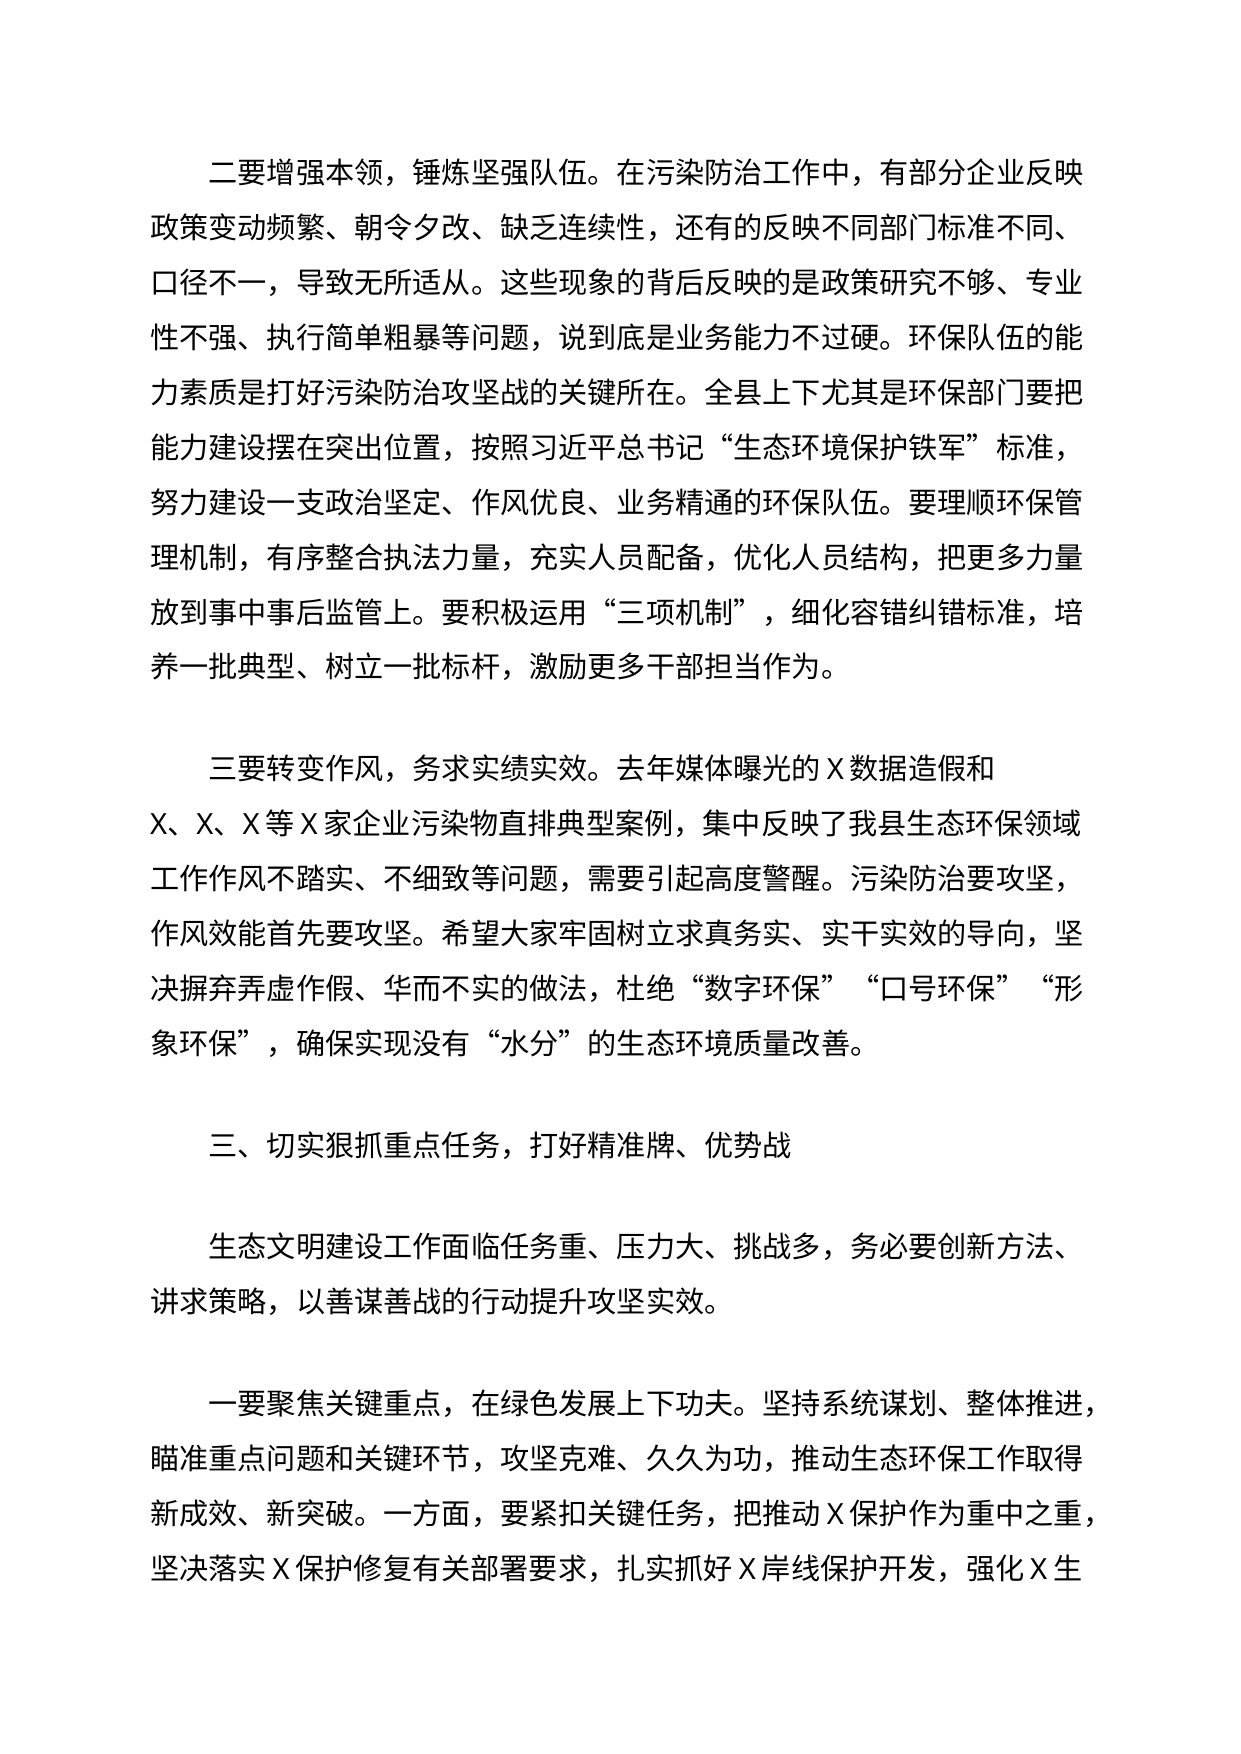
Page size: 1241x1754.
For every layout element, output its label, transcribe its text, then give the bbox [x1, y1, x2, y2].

text 三要转变作风，务求实绩实效。去年媒体曝光的X数据造假和X、X、X等X家企业污染物直排典型案例，集中反映了我县生态环保领域工作作风不踏实、不细致等问题，需要引起高度警醒。污染防治要攻坚，作风效能首先要攻坚。希望大家牢固树立求真务实、实干实效的导向，坚决摒弃弄虚作假、华而不实的做法，杜绝“数字环保”“口号环保”“形象环保”，确保实现没有“水分”的生态环境质量改善。 [150, 746, 1090, 1063]
text 二要增强本领，锤炼坚强队伍。在污染防治工作中，有部分企业反映政策变动频繁、朝令夕改、缺乏连续性，还有的反映不同部门标准不同、口径不一，导致无所适从。这些现象的背后反映的是政策研究不够、专业性不强、执行简单粗暴等问题，说到底是业务能力不过硬。环保队伍的能力素质是打好污染防治攻坚战的关键所在。全县上下尤其是环保部门要把能力建设摆在突出位置，按照习近平总书记“生态环境保护铁军”标准，努力建设一支政治坚定、作风优良、业务精通的环保队伍。要理顺环保管理机制，有序整合执法力量，充实人员配备，优化人员结构，把更多力量放到事中事后监管上。要积极运用“三项机制”，细化容错纠错标准，培养一批典型、树立一批标杆，激励更多干部担当作为。 [150, 150, 1090, 686]
text 生态文明建设工作面临任务重、压力大、挑战多，务必要创新方法、讲求策略，以善谋善战的行动提升攻坚实效。 [150, 1224, 1090, 1321]
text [150, 1381, 1090, 1588]
text 三、切实狠抓重点任务，打好精准牌、优势战 [150, 1122, 1090, 1164]
